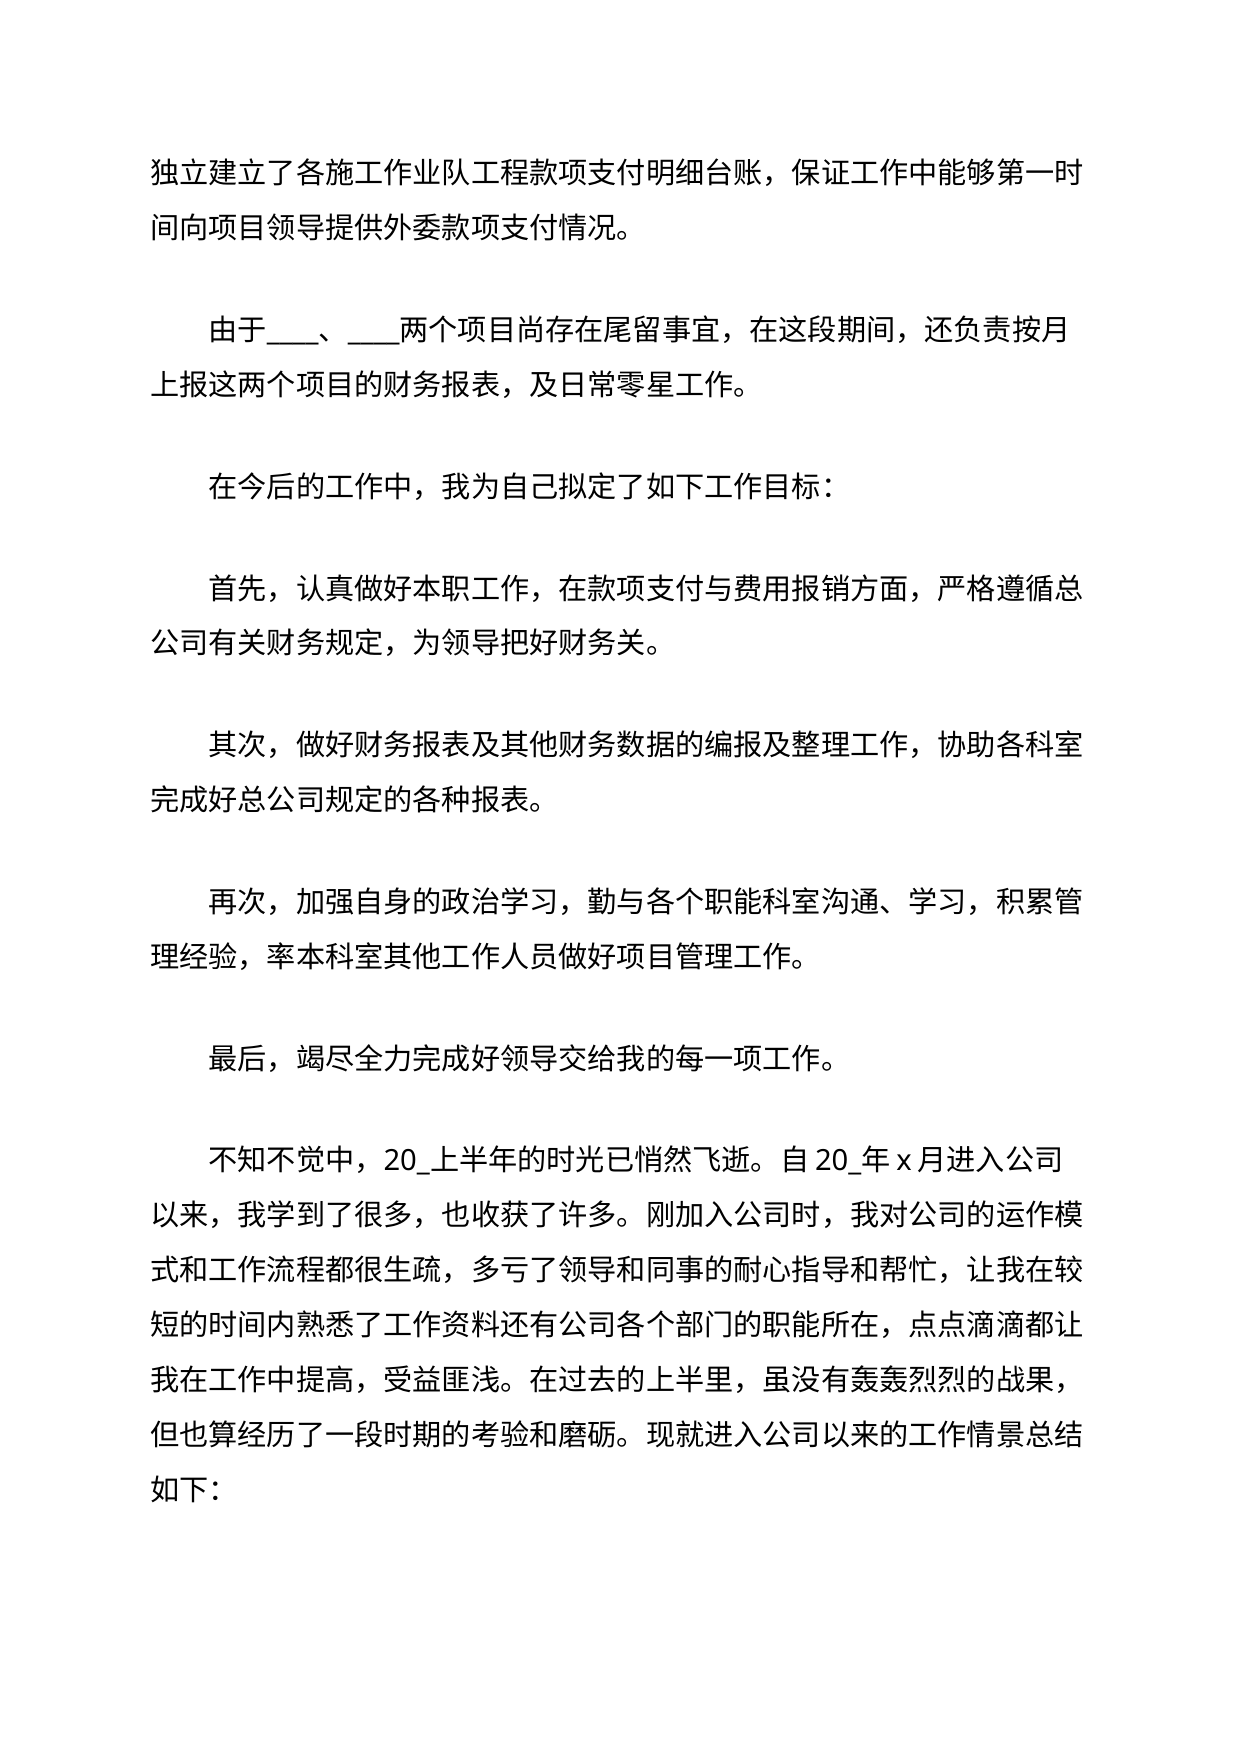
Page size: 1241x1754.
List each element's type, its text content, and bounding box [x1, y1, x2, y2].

text 不知不觉中，20_上半年的时光已悄然飞逝。自20_年x月进入公司以来，我学到了很多，也收获了许多。刚加入公司时，我对公司的运作模式和工作流程都很生疏，多亏了领导和同事的耐心指导和帮忙，让我在较短的时间内熟悉了工作资料还有公司各个部门的职能所在，点点滴滴都让我在工作中提高，受益匪浅。在过去的上半里，虽没有轰轰烈烈的战果，但也算经历了一段时期的考验和磨砺。现就进入公司以来的工作情景总结如下： [150, 1137, 1090, 1509]
text 其次，做好财务报表及其他财务数据的编报及整理工作，协助各科室完成好总公司规定的各种报表。 [150, 722, 1090, 819]
text 在今后的工作中，我为自己拟定了如下工作目标： [150, 463, 1090, 506]
text 再次，加强自身的政治学习，勤与各个职能科室沟通、学习，积累管理经验，率本科室其他工作人员做好项目管理工作。 [150, 878, 1090, 976]
text 首先，认真做好本职工作，在款项支付与费用报销方面，严格遵循总公司有关财务规定，为领导把好财务关。 [150, 565, 1090, 662]
text 最后，竭尽全力完成好领导交给我的每一项工作。 [150, 1035, 1090, 1077]
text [150, 150, 1090, 247]
text 由于____、____两个项目尚存在尾留事宜，在这段期间，还负责按月上报这两个项目的财务报表，及日常零星工作。 [150, 307, 1090, 404]
